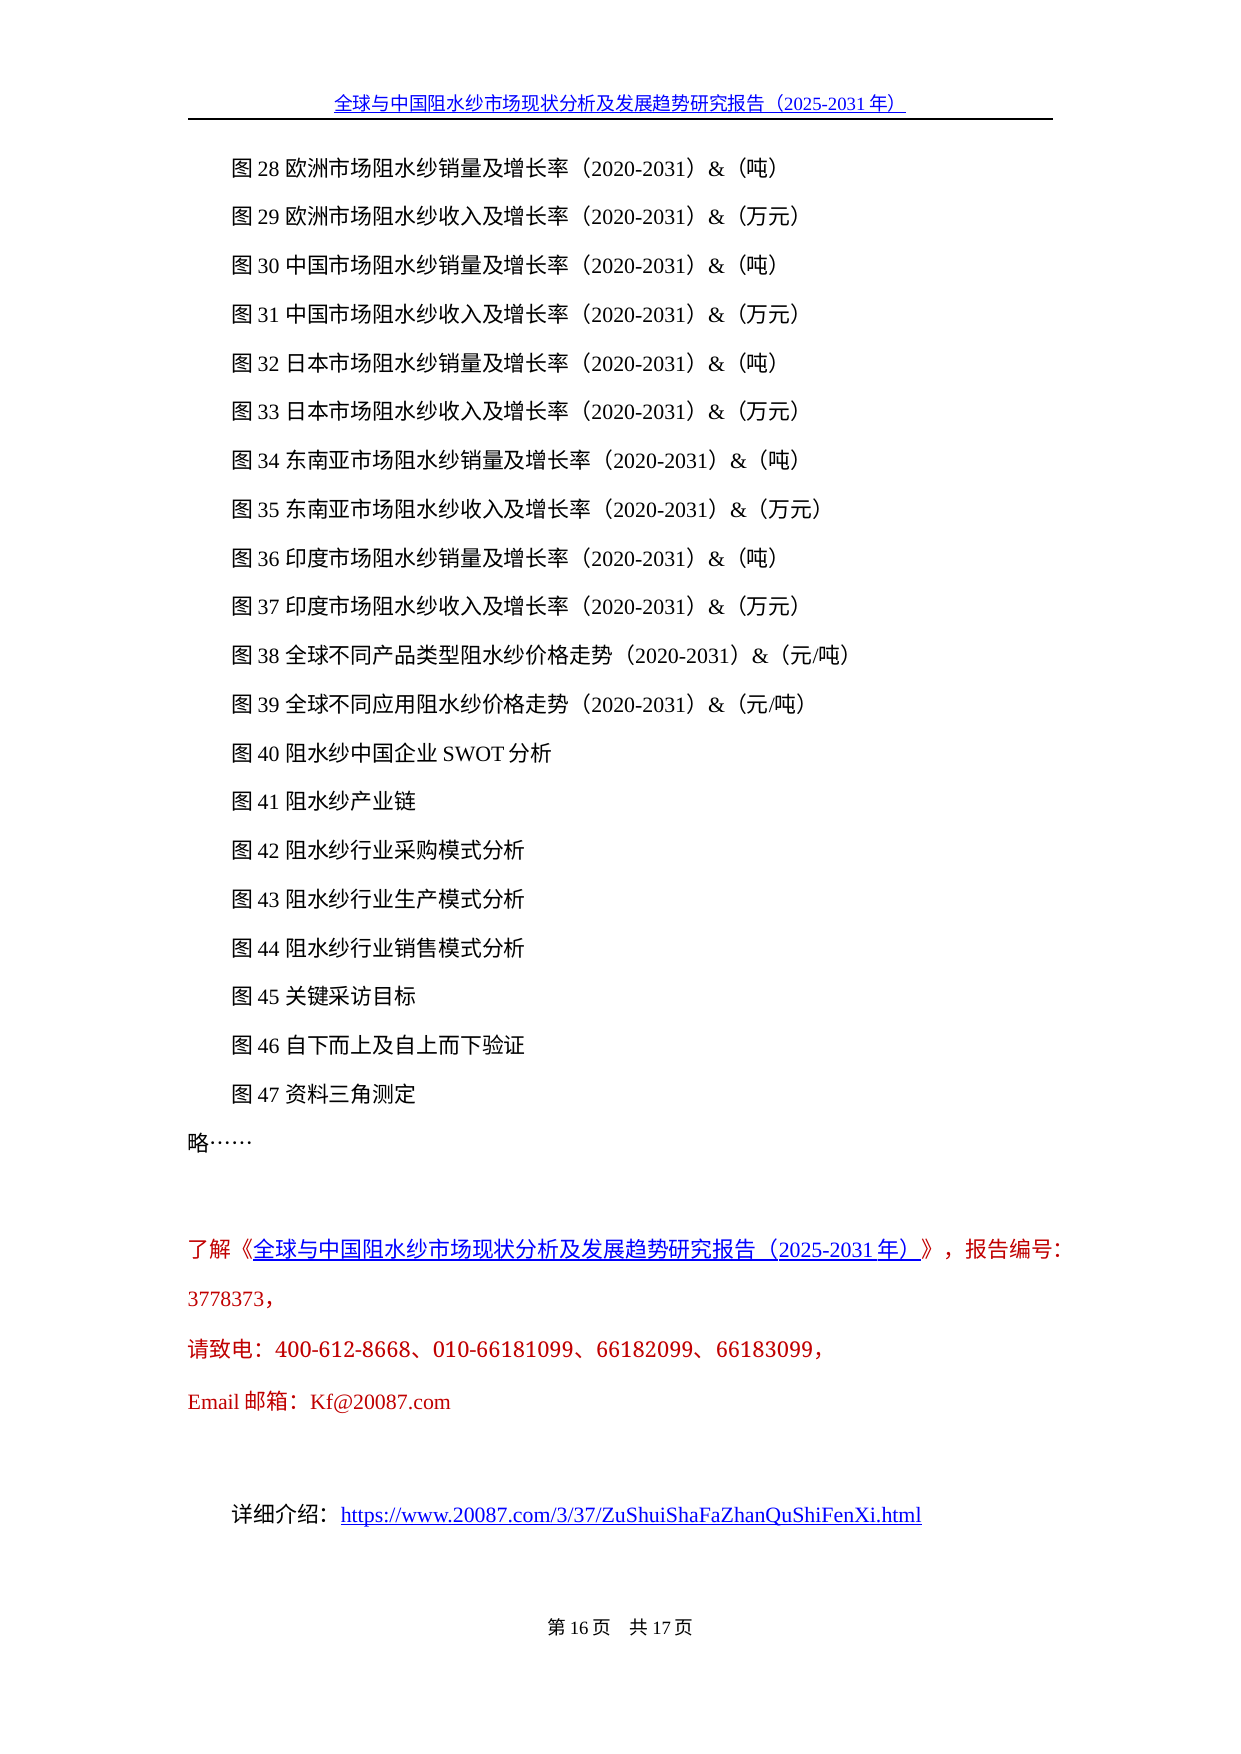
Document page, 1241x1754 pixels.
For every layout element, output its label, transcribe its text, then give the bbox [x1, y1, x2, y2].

text 请致电：400-612-8668、010-66181099、66182099、66183099， [187, 1332, 1053, 1364]
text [187, 150, 1053, 1158]
text 了解《全球与中国阻水纱市场现状分析及发展趋势研究报告（2025-2031年）》，报告编号：3778373， [187, 1232, 1053, 1313]
text Email邮箱：Kf@20087.com [187, 1383, 1053, 1416]
text 详细介绍：https://www.20087.com/3/37/ZuShuiShaFaZhanQuShiFenXi.html [187, 1496, 1053, 1529]
